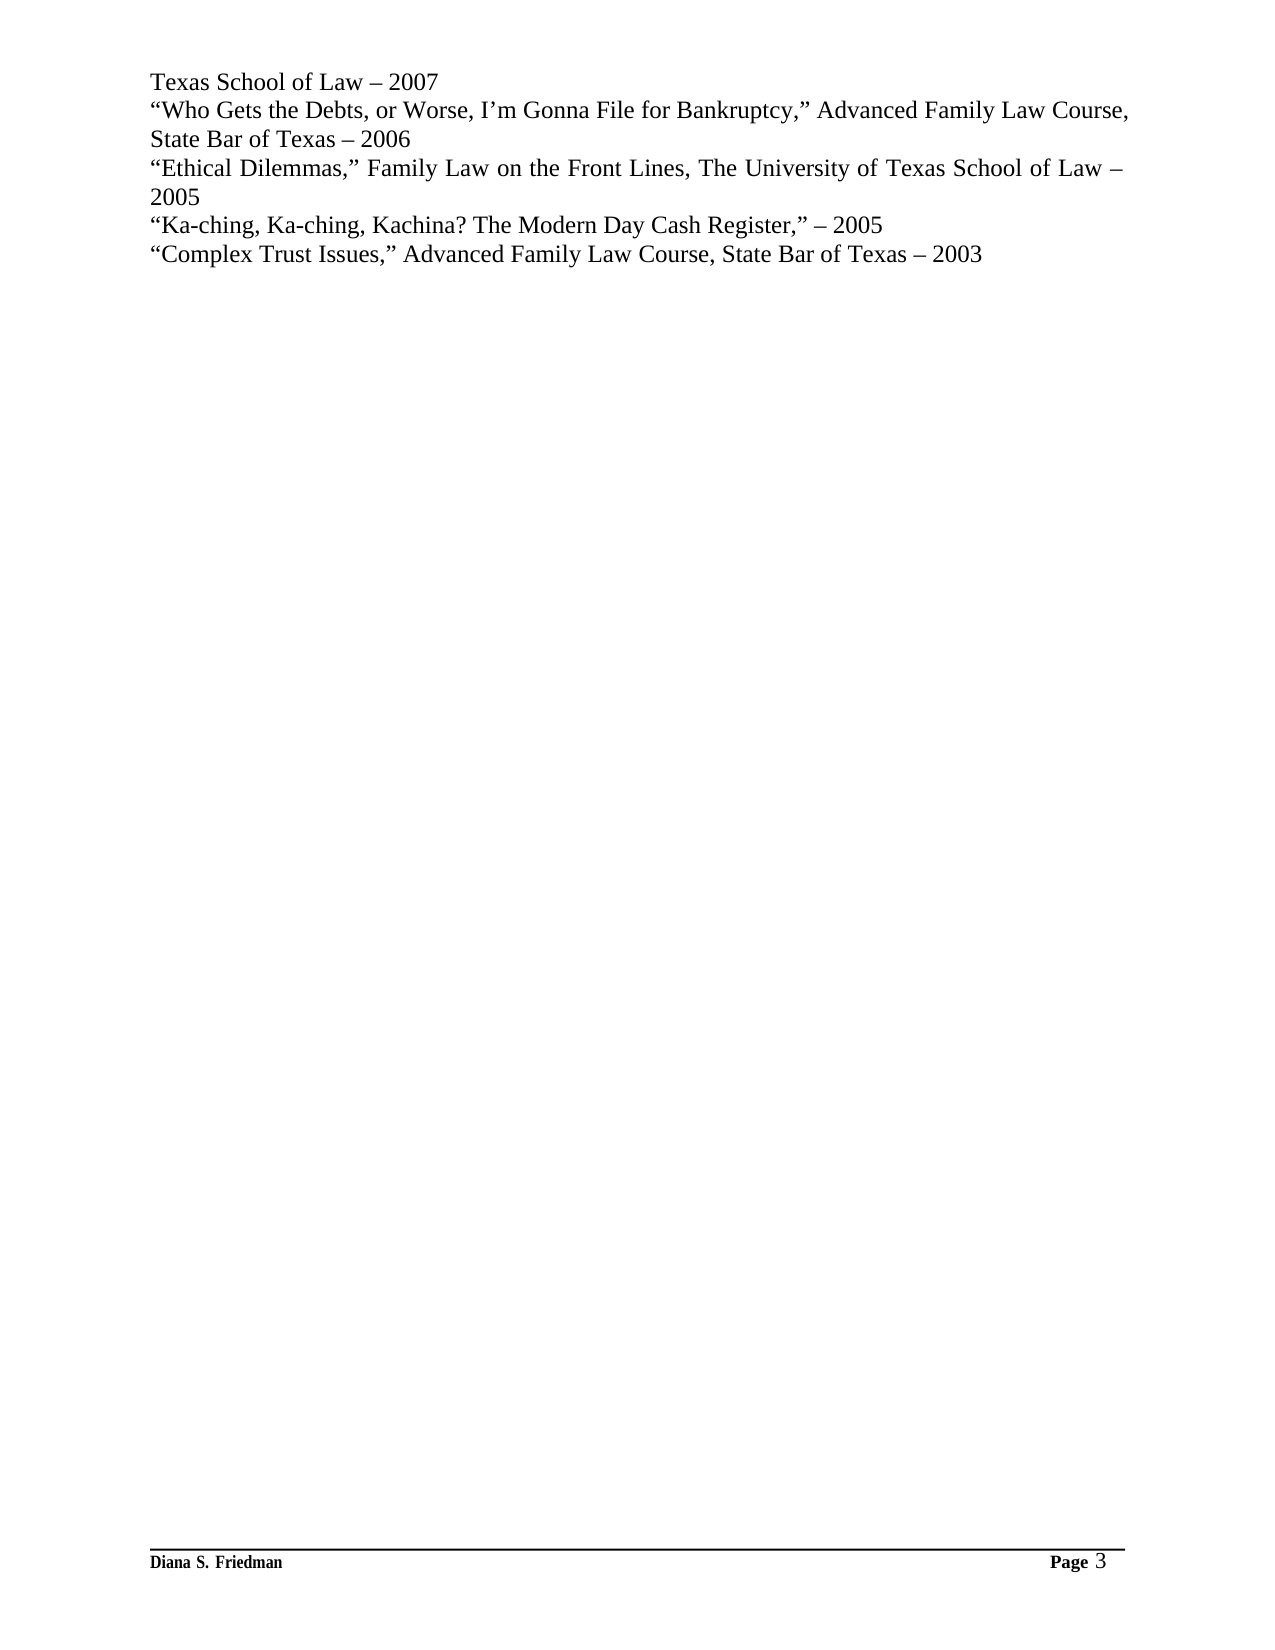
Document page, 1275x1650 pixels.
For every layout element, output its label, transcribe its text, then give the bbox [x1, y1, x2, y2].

text “Who Gets the Debts, or Worse, I’m Gonna File for Bankruptcy,” Advanced Family Law Course, [150, 95, 1137, 124]
text State Bar of Texas – 2006 [150, 124, 1137, 153]
text “Ka-ching, Ka-ching, Kachina? The Modern Day Cash Register,” – 2005 “Complex Trust Issues,” Advanced Family Law Course, State Bar of Texas – 2003 [150, 210, 984, 268]
text “Ethical Dilemmas,” Family Law on the Front Lines, The University of Texas School of Law – 2005 [150, 153, 1137, 210]
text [150, 67, 1126, 95]
